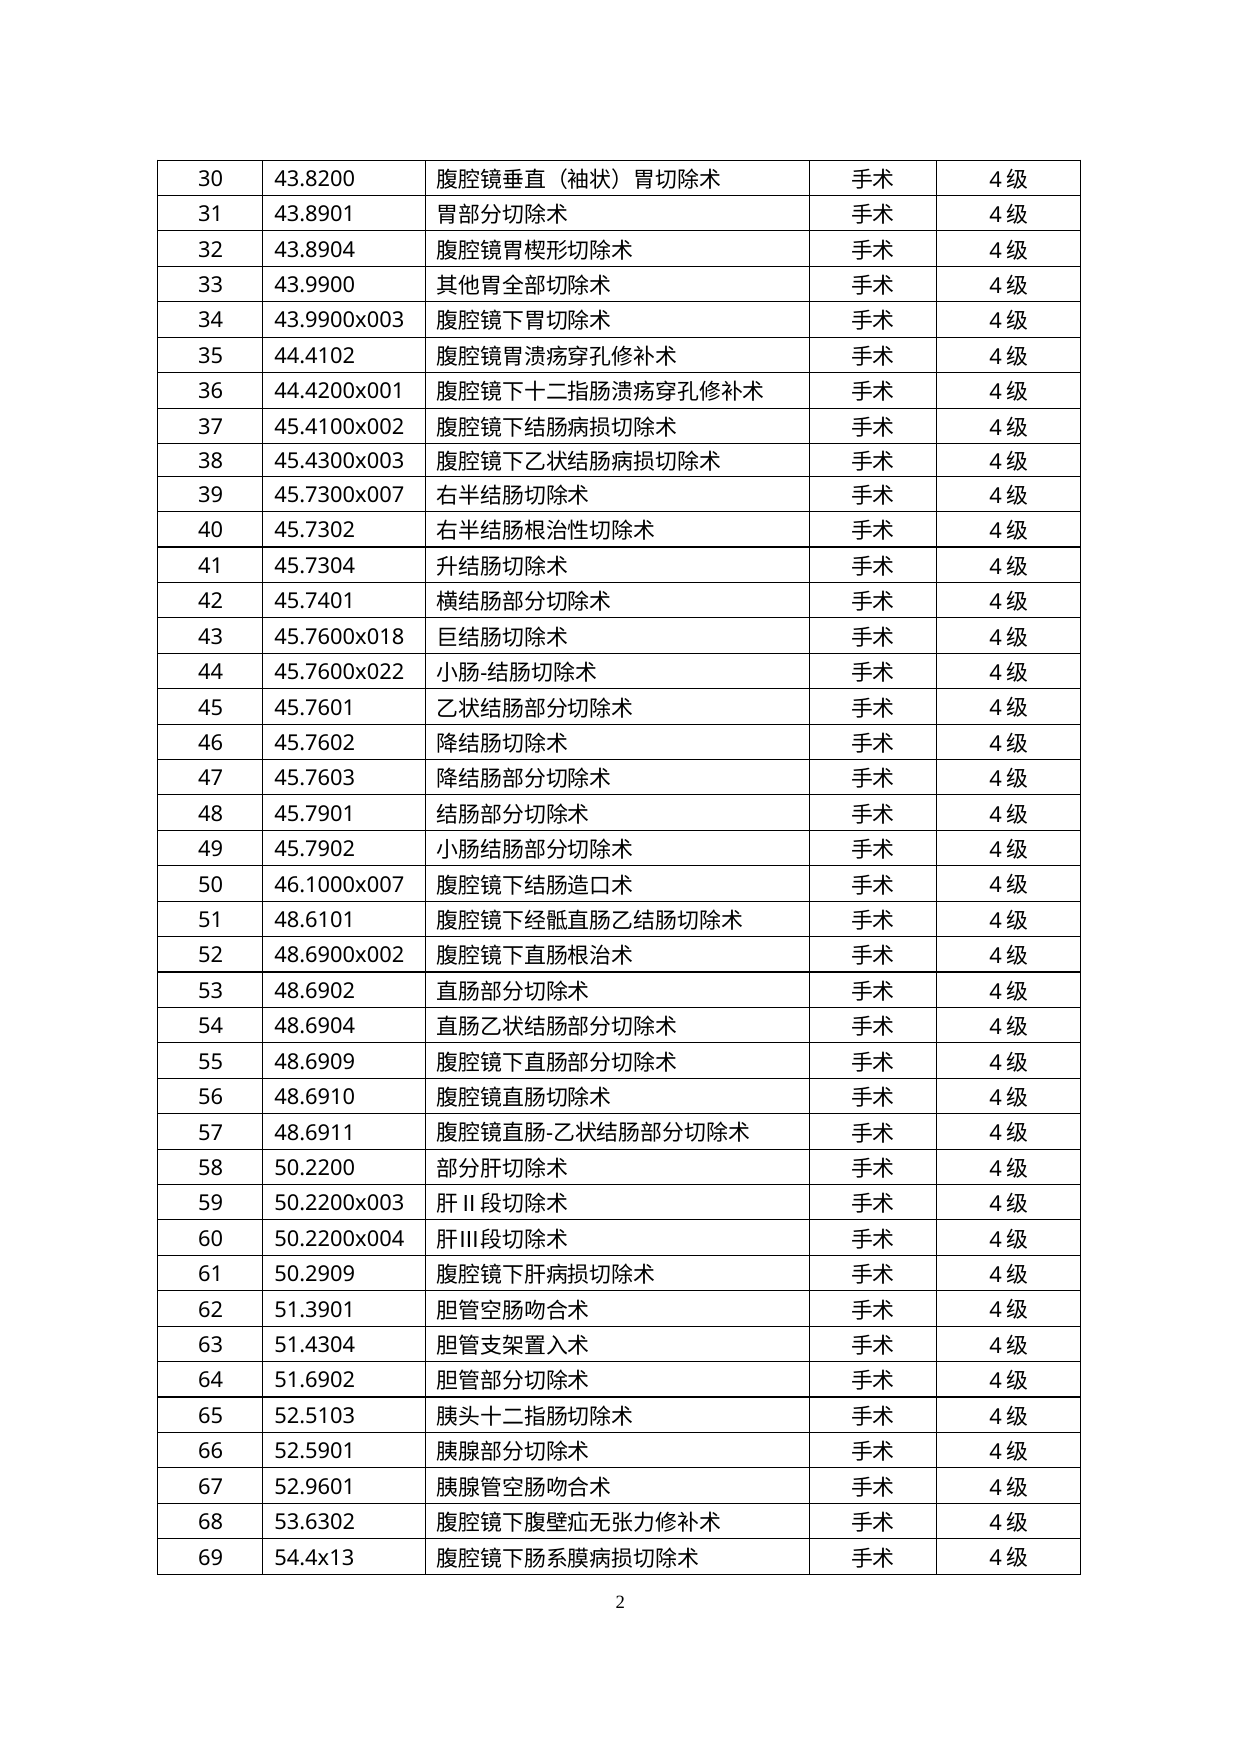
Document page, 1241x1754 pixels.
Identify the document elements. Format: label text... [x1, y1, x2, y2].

table_cell 部分肝切除术 [426, 1150, 809, 1184]
table_cell 62 [158, 1291, 262, 1326]
table_cell 44.4102 [263, 338, 425, 372]
table_cell 4级 [937, 618, 1080, 653]
table_cell 胆管空肠吻合术 [426, 1291, 809, 1326]
table_cell 降结肠部分切除术 [426, 760, 809, 794]
table_cell 手术 [810, 1114, 936, 1148]
table_cell 手术 [810, 1150, 936, 1184]
table_cell 45.7600x022 [263, 654, 425, 688]
table_cell 48.6900x002 [263, 937, 425, 971]
table_cell 腹腔镜下经骶直肠乙结肠切除术 [426, 902, 809, 936]
table_cell 4级 [937, 444, 1080, 476]
table_cell 手术 [810, 196, 936, 230]
table_cell 45.7300x007 [263, 477, 425, 511]
table_cell 腹腔镜下直肠部分切除术 [426, 1043, 809, 1078]
table_cell 手术 [810, 1433, 936, 1467]
table_cell 43.8901 [263, 196, 425, 230]
table_cell 肝Ⅱ段切除术 [426, 1185, 809, 1219]
table_cell 51.4304 [263, 1327, 425, 1361]
table_cell 43.8200 [263, 161, 425, 195]
table_cell 4级 [937, 654, 1080, 688]
table_cell 手术 [810, 444, 936, 476]
table_cell 45.7602 [263, 725, 425, 759]
table_cell 45.7902 [263, 831, 425, 865]
table_cell 42 [158, 583, 262, 617]
table_cell 43.9900 [263, 267, 425, 301]
table_cell 48.6911 [263, 1114, 425, 1148]
table_cell 51.6902 [263, 1362, 425, 1396]
table_cell 56 [158, 1079, 262, 1113]
table_cell 腹腔镜下乙状结肠病损切除术 [426, 444, 809, 476]
table_cell 54.4x13 [263, 1539, 425, 1573]
table_cell 结肠部分切除术 [426, 795, 809, 830]
table_cell 手术 [810, 866, 936, 901]
table_cell 50 [158, 866, 262, 901]
table_cell 胰头十二指肠切除术 [426, 1398, 809, 1432]
table_cell 右半结肠切除术 [426, 477, 809, 511]
table_cell 手术 [810, 725, 936, 759]
table_cell 45.7600x018 [263, 618, 425, 653]
table_cell 37 [158, 409, 262, 443]
table_cell 右半结肠根治性切除术 [426, 512, 809, 546]
table_cell 4级 [937, 1185, 1080, 1219]
table_cell 4级 [937, 1043, 1080, 1078]
table_cell 54 [158, 1008, 262, 1042]
table_cell 46.1000x007 [263, 866, 425, 901]
table_cell 4级 [937, 1327, 1080, 1361]
table_cell 45.7401 [263, 583, 425, 617]
table_cell 巨结肠切除术 [426, 618, 809, 653]
table_cell 4级 [937, 1291, 1080, 1326]
table_cell 43.8904 [263, 231, 425, 266]
table_cell 31 [158, 196, 262, 230]
table_cell 腹腔镜下十二指肠溃疡穿孔修补术 [426, 373, 809, 407]
table_cell 4级 [937, 1114, 1080, 1148]
table_cell 腹腔镜下腹壁疝无张力修补术 [426, 1504, 809, 1538]
table_cell 45.7601 [263, 689, 425, 723]
table_cell 腹腔镜下肠系膜病损切除术 [426, 1539, 809, 1573]
table_cell 腹腔镜直肠-乙状结肠部分切除术 [426, 1114, 809, 1148]
table_cell 67 [158, 1468, 262, 1503]
table_cell 手术 [810, 267, 936, 301]
table_cell 腹腔镜胃楔形切除术 [426, 231, 809, 266]
table_cell 手术 [810, 512, 936, 546]
table_cell 4级 [937, 1539, 1080, 1573]
table_cell 4级 [937, 1468, 1080, 1503]
table_cell 4级 [937, 338, 1080, 372]
table_cell 4级 [937, 409, 1080, 443]
table_cell 48.6902 [263, 973, 425, 1007]
table_cell 4级 [937, 1150, 1080, 1184]
table_cell 60 [158, 1220, 262, 1255]
table_cell 4级 [937, 760, 1080, 794]
table_cell 41 [158, 548, 262, 582]
table_cell 38 [158, 444, 262, 476]
table_cell 33 [158, 267, 262, 301]
table_cell 57 [158, 1114, 262, 1148]
table_cell 49 [158, 831, 262, 865]
table_cell 4级 [937, 1504, 1080, 1538]
table_cell 腹腔镜下结肠造口术 [426, 866, 809, 901]
table_cell 65 [158, 1398, 262, 1432]
table_cell 手术 [810, 548, 936, 582]
table_cell 腹腔镜下胃切除术 [426, 302, 809, 337]
table_cell 手术 [810, 338, 936, 372]
table_cell 50.2200 [263, 1150, 425, 1184]
table_cell 腹腔镜胃溃疡穿孔修补术 [426, 338, 809, 372]
table_cell 手术 [810, 795, 936, 830]
table_cell 手术 [810, 1291, 936, 1326]
table_cell 4级 [937, 373, 1080, 407]
table_cell 手术 [810, 1468, 936, 1503]
table_cell 4级 [937, 477, 1080, 511]
table_cell 4级 [937, 866, 1080, 901]
table_cell 手术 [810, 1079, 936, 1113]
table_cell 手术 [810, 1398, 936, 1432]
table_cell 53.6302 [263, 1504, 425, 1538]
table_cell 手术 [810, 1220, 936, 1255]
table_cell 横结肠部分切除术 [426, 583, 809, 617]
table_cell 手术 [810, 373, 936, 407]
table_cell 4级 [937, 161, 1080, 195]
table_cell 59 [158, 1185, 262, 1219]
table_cell 35 [158, 338, 262, 372]
table_cell 4级 [937, 1362, 1080, 1396]
table_cell 手术 [810, 1185, 936, 1219]
table_cell 胆管支架置入术 [426, 1327, 809, 1361]
table_cell 48.6910 [263, 1079, 425, 1113]
table_cell 48.6101 [263, 902, 425, 936]
table_cell 手术 [810, 1362, 936, 1396]
table_cell 手术 [810, 1539, 936, 1573]
table_cell 64 [158, 1362, 262, 1396]
table_cell 4级 [937, 231, 1080, 266]
table_cell 69 [158, 1539, 262, 1573]
table_cell 4级 [937, 1008, 1080, 1042]
table_cell 45.7304 [263, 548, 425, 582]
table_cell 45.4300x003 [263, 444, 425, 476]
table_cell 手术 [810, 231, 936, 266]
table_cell 47 [158, 760, 262, 794]
table_cell 4级 [937, 902, 1080, 936]
table_cell 32 [158, 231, 262, 266]
table_cell 51.3901 [263, 1291, 425, 1326]
table_cell 36 [158, 373, 262, 407]
table_cell 48 [158, 795, 262, 830]
table_cell 腹腔镜垂直（袖状）胃切除术 [426, 161, 809, 195]
table_cell 30 [158, 161, 262, 195]
table_cell 39 [158, 477, 262, 511]
table_cell 4级 [937, 267, 1080, 301]
table_cell 66 [158, 1433, 262, 1467]
table_cell 手术 [810, 477, 936, 511]
table_cell 52.5901 [263, 1433, 425, 1467]
table_cell 50.2200x004 [263, 1220, 425, 1255]
table_cell 50.2909 [263, 1256, 425, 1290]
table_cell 48.6904 [263, 1008, 425, 1042]
table_cell 腹腔镜下肝病损切除术 [426, 1256, 809, 1290]
table_cell 4级 [937, 302, 1080, 337]
table_cell 其他胃全部切除术 [426, 267, 809, 301]
table_cell 4级 [937, 1256, 1080, 1290]
table_cell 45.7603 [263, 760, 425, 794]
table_cell 手术 [810, 1043, 936, 1078]
table_cell 手术 [810, 831, 936, 865]
table_cell 手术 [810, 302, 936, 337]
table_cell 45 [158, 689, 262, 723]
table_cell 61 [158, 1256, 262, 1290]
table_cell 降结肠切除术 [426, 725, 809, 759]
table_cell 45.4100x002 [263, 409, 425, 443]
table_cell 46 [158, 725, 262, 759]
table_cell 肝Ⅲ段切除术 [426, 1220, 809, 1255]
table_cell 44.4200x001 [263, 373, 425, 407]
table_cell 手术 [810, 1256, 936, 1290]
table_cell 手术 [810, 689, 936, 723]
table_cell 手术 [810, 937, 936, 971]
table_cell 腹腔镜下直肠根治术 [426, 937, 809, 971]
table_cell 小肠结肠部分切除术 [426, 831, 809, 865]
table_cell 43.9900x003 [263, 302, 425, 337]
table_cell 手术 [810, 161, 936, 195]
table_cell 手术 [810, 1504, 936, 1538]
table_cell 手术 [810, 654, 936, 688]
table_cell 手术 [810, 973, 936, 1007]
table_cell 4级 [937, 1220, 1080, 1255]
table_cell 68 [158, 1504, 262, 1538]
table_cell 4级 [937, 795, 1080, 830]
table_cell 52.9601 [263, 1468, 425, 1503]
table_cell 手术 [810, 760, 936, 794]
table_cell 4级 [937, 1433, 1080, 1467]
table_cell 58 [158, 1150, 262, 1184]
table_cell 4级 [937, 1079, 1080, 1113]
table_cell 63 [158, 1327, 262, 1361]
table_cell 4级 [937, 1398, 1080, 1432]
table_cell 手术 [810, 618, 936, 653]
table_cell 55 [158, 1043, 262, 1078]
table_cell 4级 [937, 725, 1080, 759]
table_cell 胰腺管空肠吻合术 [426, 1468, 809, 1503]
table_cell 43 [158, 618, 262, 653]
table_cell 44 [158, 654, 262, 688]
table_cell 45.7302 [263, 512, 425, 546]
table_cell 手术 [810, 1327, 936, 1361]
table_cell 4级 [937, 831, 1080, 865]
table_cell 手术 [810, 902, 936, 936]
table_cell 直肠部分切除术 [426, 973, 809, 1007]
table_cell 手术 [810, 583, 936, 617]
table_cell 52 [158, 937, 262, 971]
table_cell 4级 [937, 973, 1080, 1007]
table_cell 4级 [937, 937, 1080, 971]
table_cell 40 [158, 512, 262, 546]
table_cell 4级 [937, 548, 1080, 582]
table_cell 51 [158, 902, 262, 936]
table_cell 50.2200x003 [263, 1185, 425, 1219]
table_cell 45.7901 [263, 795, 425, 830]
table_cell 腹腔镜直肠切除术 [426, 1079, 809, 1113]
table_cell 4级 [937, 512, 1080, 546]
table_cell 胰腺部分切除术 [426, 1433, 809, 1467]
table_cell 48.6909 [263, 1043, 425, 1078]
table_cell 52.5103 [263, 1398, 425, 1432]
table_cell 53 [158, 973, 262, 1007]
table_cell 乙状结肠部分切除术 [426, 689, 809, 723]
table_cell 手术 [810, 1008, 936, 1042]
table_cell 升结肠切除术 [426, 548, 809, 582]
table_cell 胃部分切除术 [426, 196, 809, 230]
table_cell 小肠-结肠切除术 [426, 654, 809, 688]
table_cell 4级 [937, 196, 1080, 230]
table_cell 腹腔镜下结肠病损切除术 [426, 409, 809, 443]
table_cell 4级 [937, 689, 1080, 723]
table_cell 胆管部分切除术 [426, 1362, 809, 1396]
table_cell 手术 [810, 409, 936, 443]
table_cell 34 [158, 302, 262, 337]
table_cell 4级 [937, 583, 1080, 617]
table_cell 直肠乙状结肠部分切除术 [426, 1008, 809, 1042]
